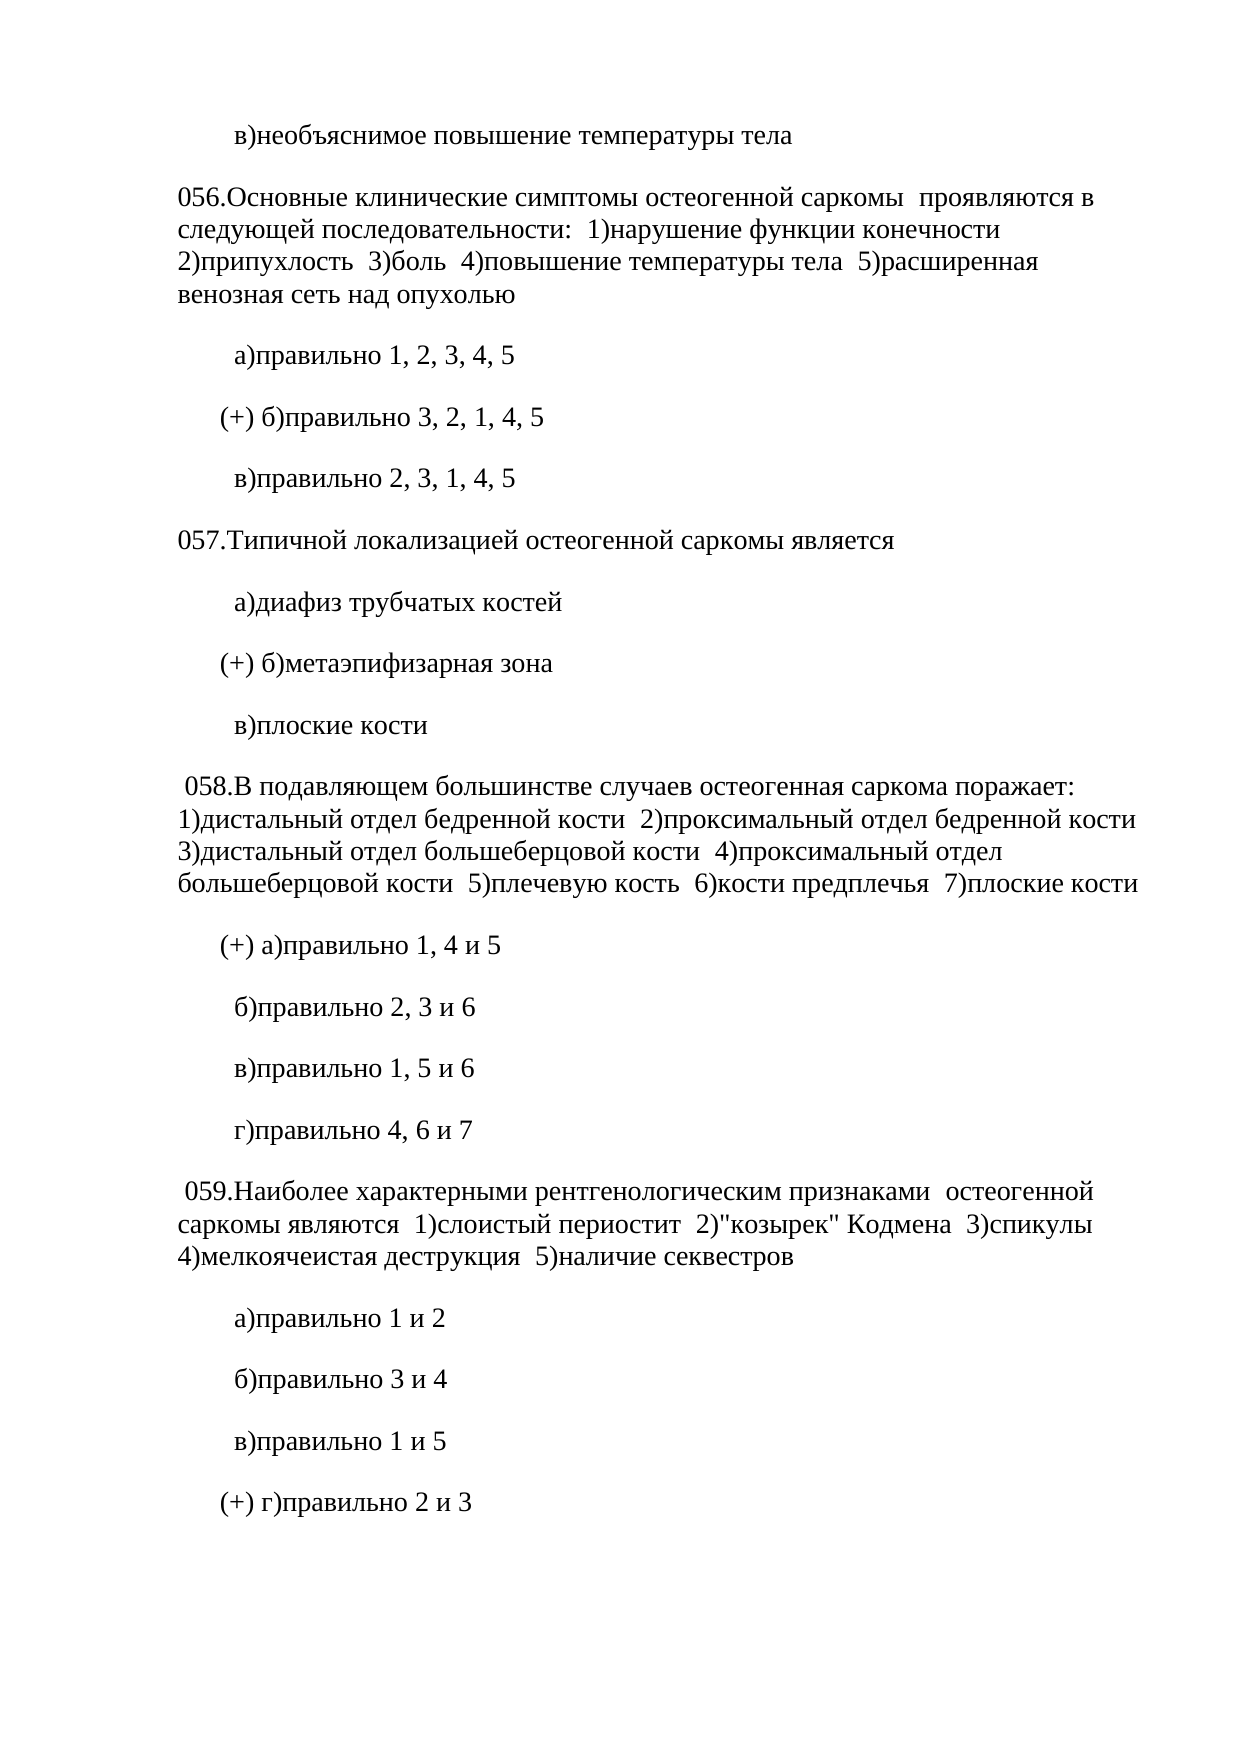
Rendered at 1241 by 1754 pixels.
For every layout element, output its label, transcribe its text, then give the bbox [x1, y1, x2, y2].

text 059.Наиболее характерными рентгенологическим признаками остеогенной саркомы являются 1)слоистый периостит 2)"козырек" Кодмена 3)спикулы 4)мелкоячеистая деструкция 5)наличие секвестров [177, 1174, 1152, 1272]
text в)необъяснимое повышение температуры тела [177, 118, 1152, 151]
text (+) а)правильно 1, 4 и 5 [177, 928, 1152, 961]
text а)правильно 1, 2, 3, 4, 5 [177, 338, 1152, 371]
text (+) б)правильно 3, 2, 1, 4, 5 [177, 400, 1152, 432]
text (+) г)правильно 2 и 3 [177, 1485, 1152, 1518]
text в)правильно 2, 3, 1, 4, 5 [177, 462, 1152, 494]
text 056.Основные клинические симптомы остеогенной саркомы проявляются в следующей последовательности: 1)нарушение функции конечности 2)припухлость 3)боль 4)повышение температуры тела 5)расширенная венозная сеть над опухолью [177, 180, 1152, 309]
text б)правильно 3 и 4 [177, 1362, 1152, 1395]
text в)плоские кости [177, 708, 1152, 740]
text б)правильно 2, 3 и 6 [177, 990, 1152, 1022]
text (+) б)метаэпифизарная зона [177, 646, 1152, 679]
text а)правильно 1 и 2 [177, 1301, 1152, 1333]
text а)диафиз трубчатых костей [177, 585, 1152, 617]
text 058.В подавляющем большинстве случаев остеогенная саркома поражает: 1)дистальный отдел бедренной кости 2)проксимальный отдел бедренной кости 3)дистальный отдел большеберцовой кости 4)проксимальный отдел большеберцовой кости 5)плечевую кость 6)кости предплечья 7)плоские кости [177, 769, 1152, 899]
text 057.Типичной локализацией остеогенной саркомы является [177, 523, 1152, 556]
text в)правильно 1 и 5 [177, 1424, 1152, 1456]
text г)правильно 4, 6 и 7 [177, 1113, 1152, 1145]
text в)правильно 1, 5 и 6 [177, 1051, 1152, 1084]
